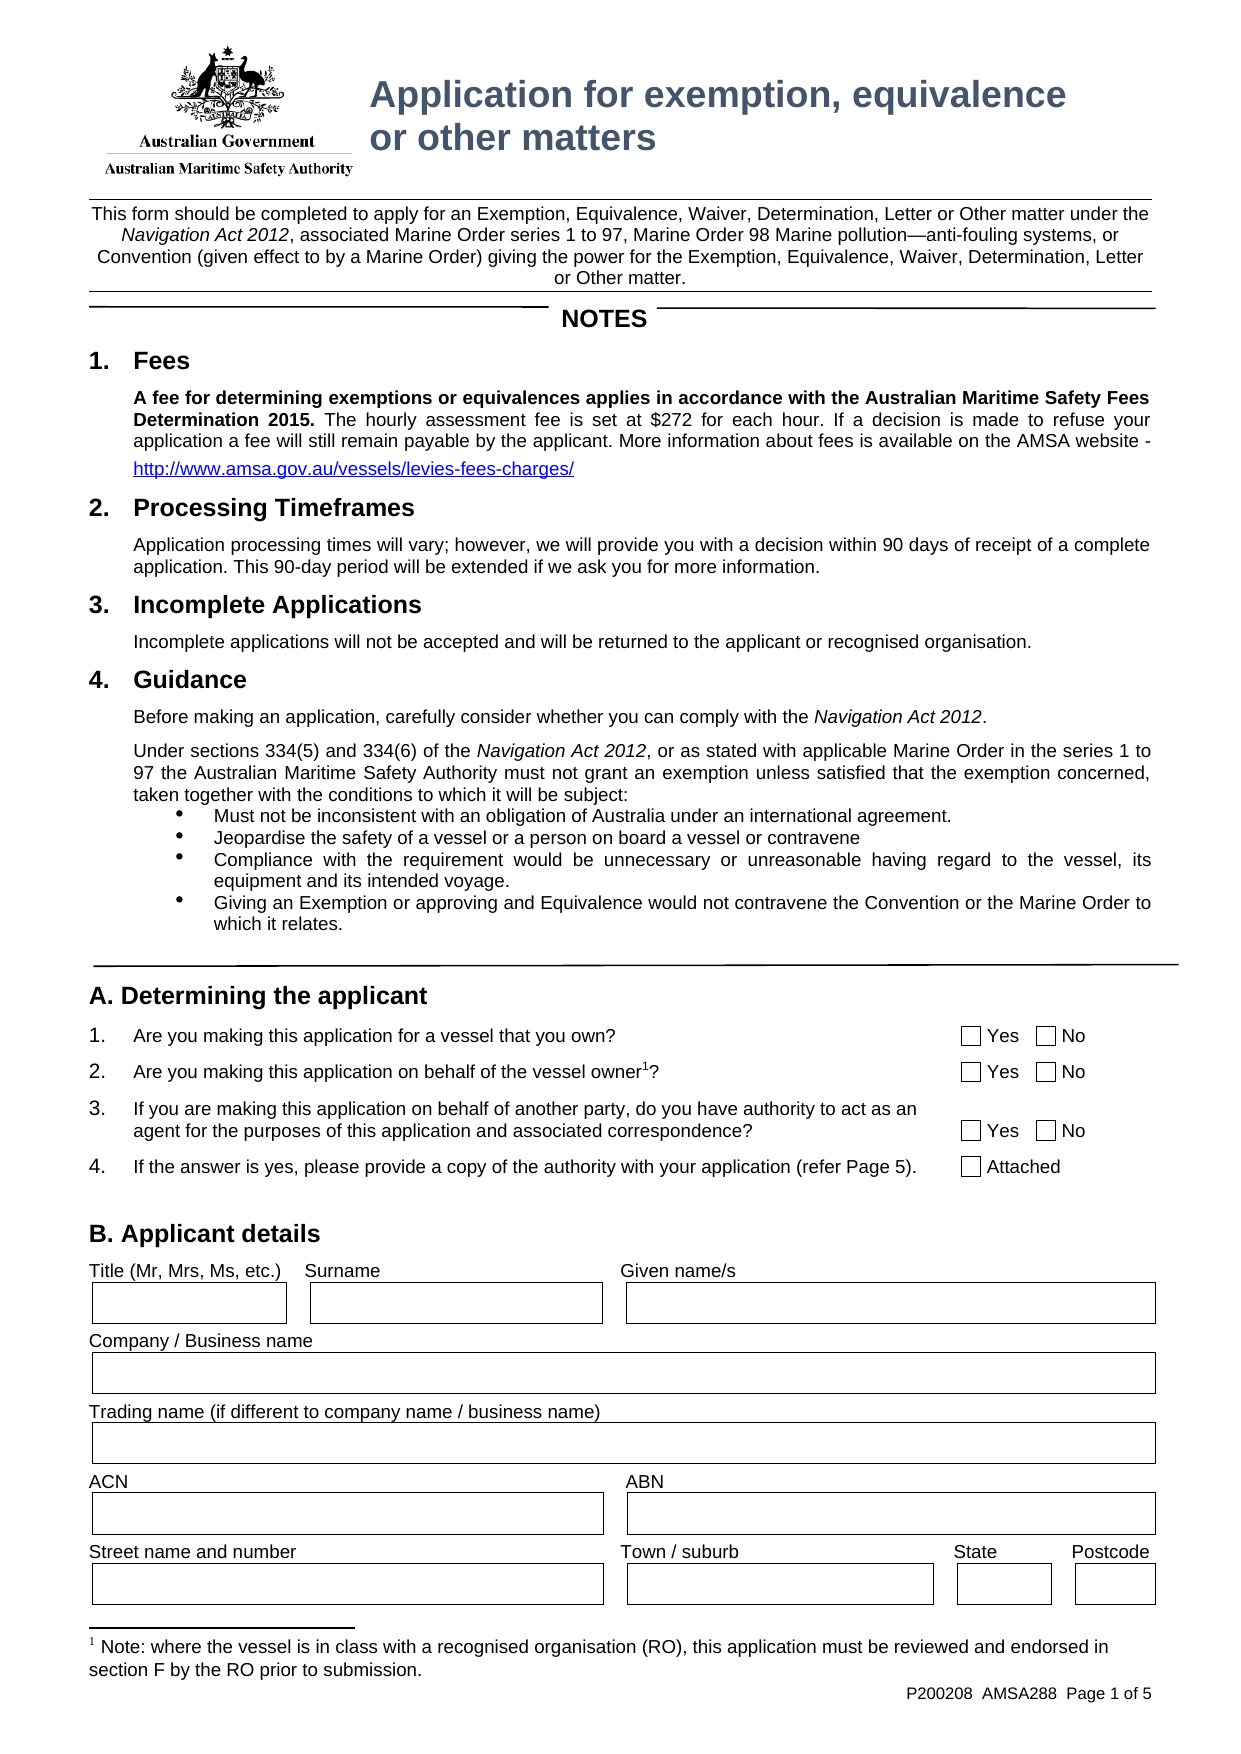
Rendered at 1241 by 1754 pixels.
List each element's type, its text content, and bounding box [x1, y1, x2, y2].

list Compliance with the requirement would be unnecessary or unreasonable having regard to the vessel, its equipment and its intended voyage. [176, 848, 1152, 892]
table_header [604, 1563, 627, 1604]
table_header [934, 1563, 957, 1604]
list Giving an Exemption or approving and Equivalence would not contravene the Convention or the Marine Order to which it relates. [176, 892, 1152, 935]
picture [103, 41, 355, 190]
table_header [93, 1423, 1155, 1463]
list Before making an application, carefully consider whether you can comply with the Navigation Act 2012. [89, 706, 1152, 728]
table_header [311, 1283, 602, 1323]
list If the answer is yes, please provide a copy of the authority with your application (refer Page 5). Attached [89, 1153, 1152, 1177]
table_header [627, 1283, 1155, 1323]
list Incomplete Applications [89, 590, 1152, 618]
text Company / Business name [89, 1330, 1152, 1352]
list NOTES [89, 304, 1152, 333]
text Title (Mr, Mrs, Ms, etc.) Surname Given name/s [89, 1260, 1152, 1282]
table_header [93, 1493, 603, 1533]
list Are you making this application on behalf of the vessel owner? Yes No [89, 1059, 1152, 1083]
list Must not be inconsistent with an obligation of Australia under an international agreement. [176, 805, 1152, 827]
list Under sections 334(5) and 334(6) of the Navigation Act 2012, or as stated with applicable Marine Order in the series 1 to 97 the Australian Maritime Safety Authority must not grant an exemption unless satisfied that the exemption concerned, taken together with the conditions to which it will be subject: [133, 740, 1152, 805]
list Are you making this application for a vessel that you own? Yes No [89, 1023, 1152, 1047]
list Fees [89, 346, 1152, 374]
table_header [1076, 1564, 1155, 1604]
table_header [628, 1564, 933, 1604]
list Processing Timeframes [89, 493, 1152, 522]
list If you are making this application on behalf of another party, do you have authority to act as an agent for the purposes of this application and associated correspondence? Yes No [89, 1096, 1152, 1141]
text Trading name (if different to company name / business name) [89, 1400, 1152, 1422]
list B. Applicant details [89, 1190, 1152, 1247]
table_header [604, 1492, 627, 1533]
table_header [287, 1282, 310, 1323]
table_header [1052, 1563, 1075, 1604]
list Guidance [89, 665, 1152, 694]
table_header [93, 1353, 1155, 1393]
table_header [958, 1564, 1051, 1604]
list Incomplete applications will not be accepted and will be returned to the applicant or recognised organisation. [89, 631, 1152, 652]
list Jeopardise the safety of a vessel or a person on board a vessel or contravene [176, 827, 1152, 848]
table_header [93, 1564, 603, 1604]
text Street name and number Town / suburb State Postcode [89, 1541, 1152, 1562]
list Application processing times will vary; however, we will provide you with a decision within 90 days of receipt of a complete application. This 90-day period will be extended if we ask you for more information. [89, 534, 1152, 577]
text ACN ABN [89, 1471, 1152, 1492]
table_header [628, 1493, 1155, 1533]
list A. Determining the applicant [89, 981, 1152, 1010]
table_header [93, 1283, 286, 1323]
list A fee for determining exemptions or equivalences applies in accordance with the Australian Maritime Safety Fees Determination 2015. The hourly assessment fee is set at $272 for each hour. If a decision is made to refuse your application a fee will still remain payable by the applicant. More information about fees is available on the AMSA website - http://www.amsa.gov.au/vessels/levies-fees-charges/ [133, 387, 1152, 480]
table_header [603, 1282, 626, 1323]
text This form should be completed to apply for an Exemption, Equivalence, Waiver, Determination, Letter or Other matter under the Navigation Act 2012, associated Marine Order series 1 to 97, Marine Order 98 Marine pollution—anti-fouling systems, or Convention (given effect to by a Marine Order) giving the power for the Exemption, Equivalence, Waiver, Determination, Letter or Other matter. [89, 200, 1152, 291]
